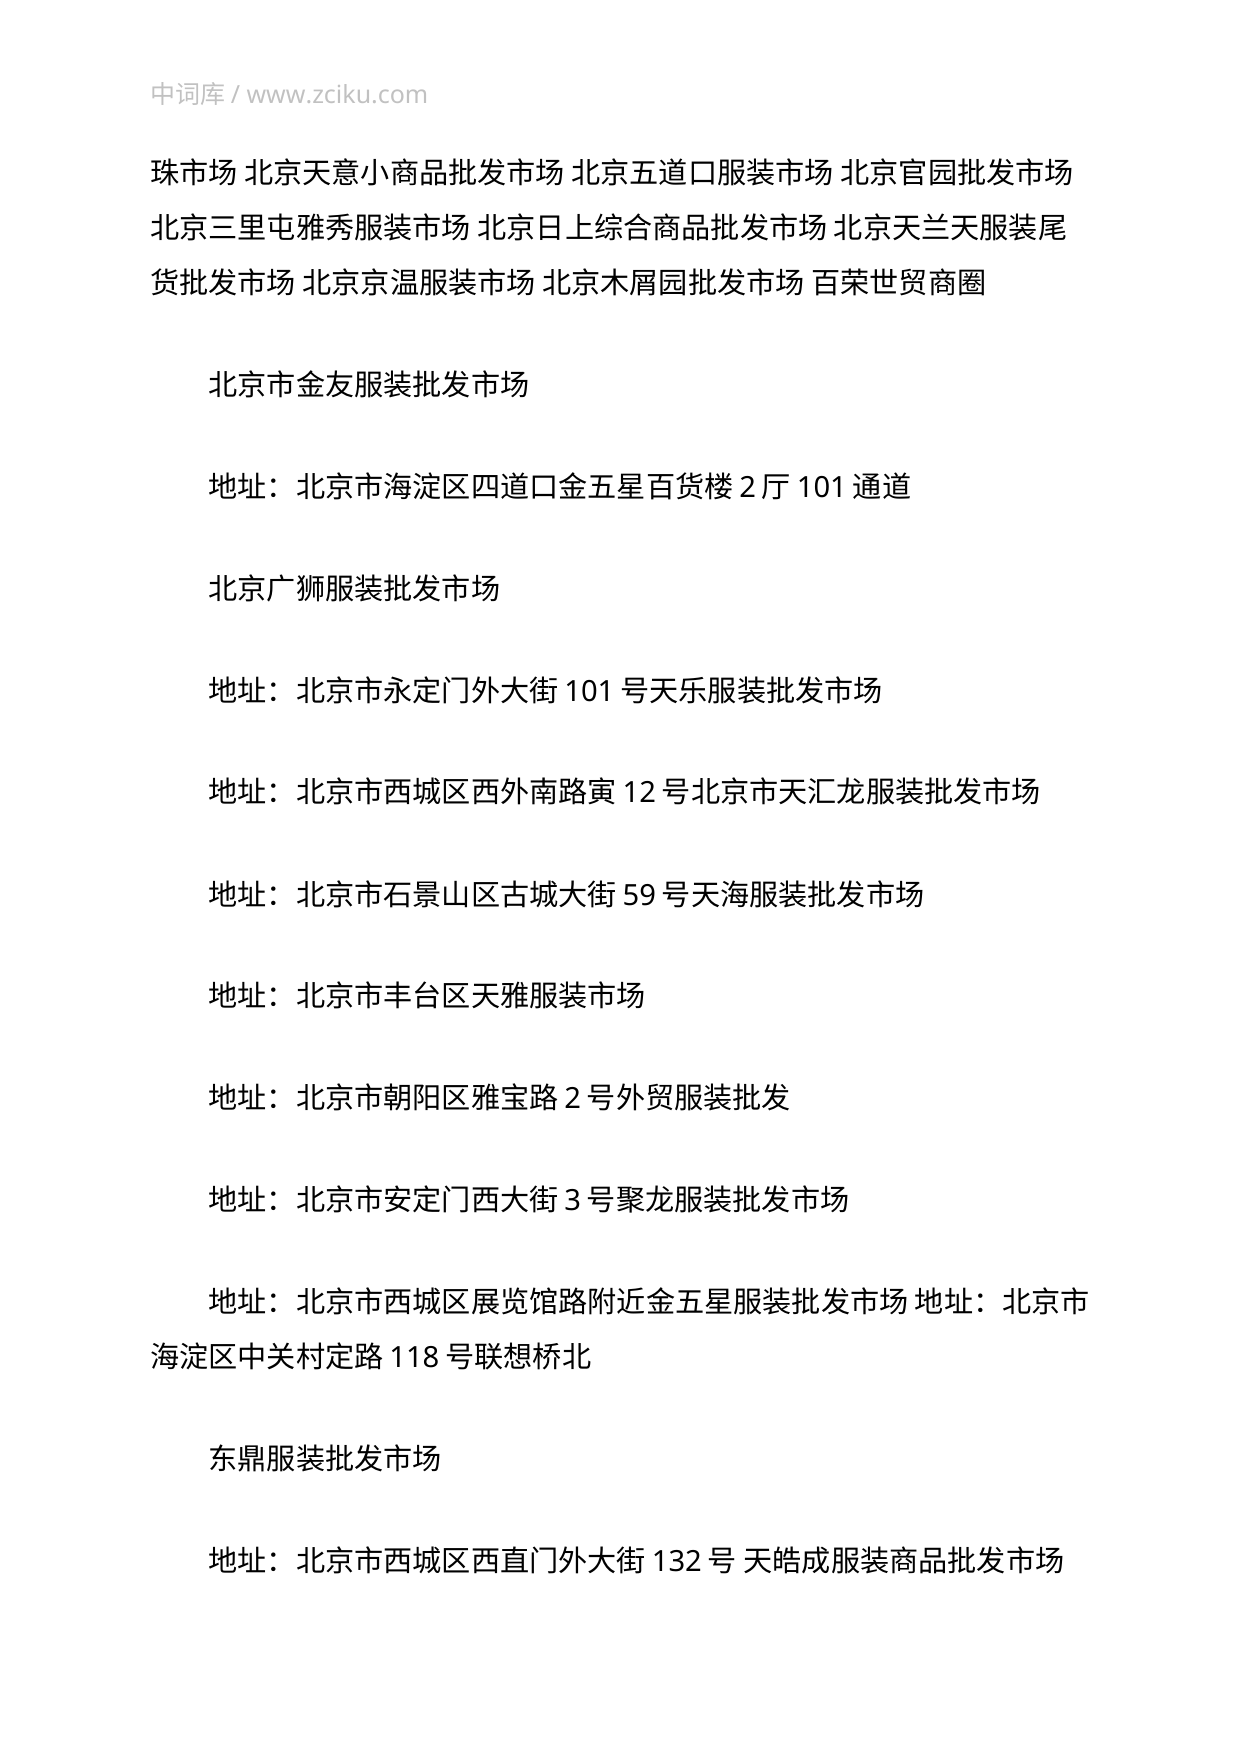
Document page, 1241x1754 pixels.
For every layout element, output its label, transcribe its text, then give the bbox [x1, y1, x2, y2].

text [150, 1537, 1090, 1580]
text 地址：北京市海淀区四道口金五星百货楼2厅101通道 [150, 463, 1090, 506]
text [150, 150, 1090, 302]
text 北京广狮服装批发市场 [150, 565, 1090, 608]
text 地址：北京市石景山区古城大街59号天海服装批发市场 [150, 871, 1090, 913]
text 东鼎服装批发市场 [150, 1436, 1090, 1478]
text 北京市金友服装批发市场 [150, 362, 1090, 404]
text 地址：北京市朝阳区雅宝路2号外贸服装批发 [150, 1075, 1090, 1117]
text 地址：北京市西城区西外南路寅12号北京市天汇龙服装批发市场 [150, 769, 1090, 811]
text 地址：北京市安定门西大街3号聚龙服装批发市场 [150, 1177, 1090, 1219]
text 地址：北京市丰台区天雅服装市场 [150, 973, 1090, 1015]
text 地址：北京市西城区展览馆路附近金五星服装批发市场 地址：北京市海淀区中关村定路118号联想桥北 [150, 1279, 1090, 1376]
text 地址：北京市永定门外大街101号天乐服装批发市场 [150, 667, 1090, 709]
